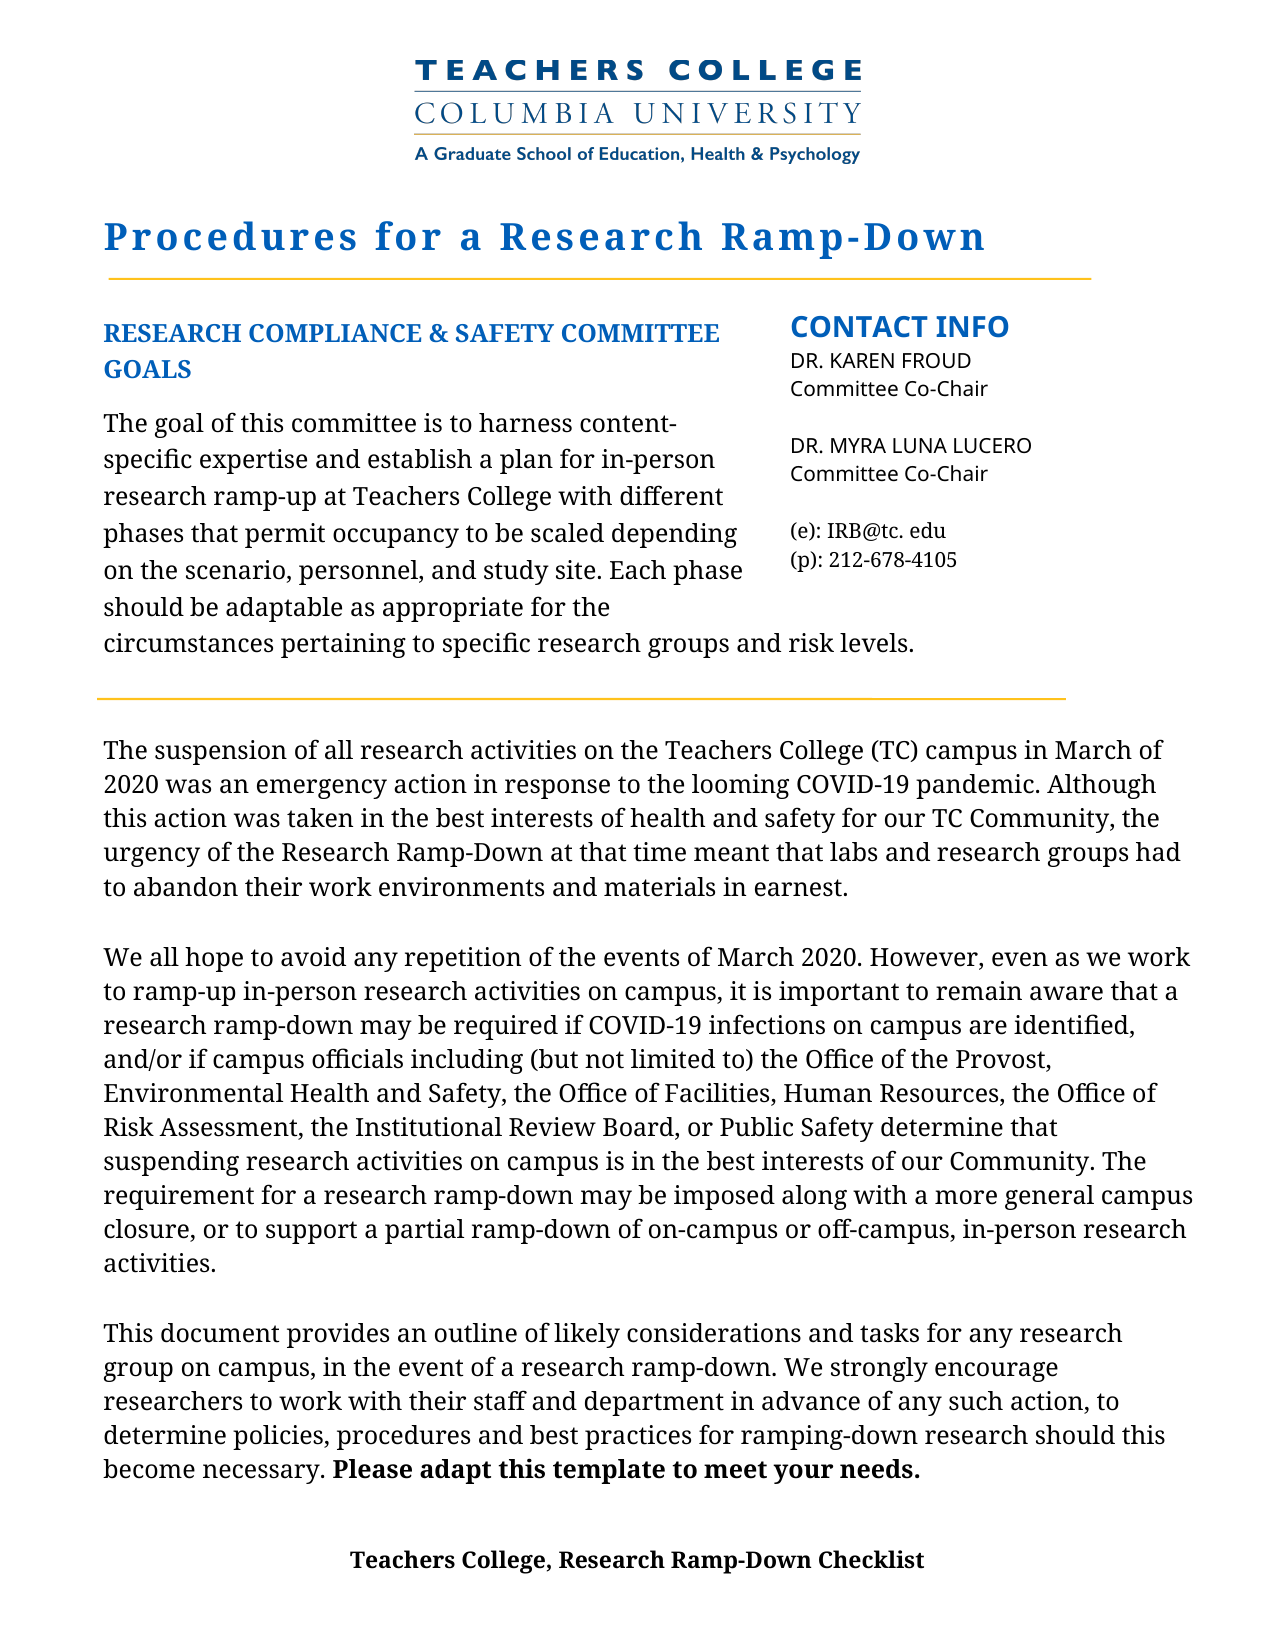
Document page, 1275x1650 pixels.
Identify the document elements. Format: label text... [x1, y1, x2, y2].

text This document provides an outline of likely considerations and tasks for any research group on campus, in the event of a research ramp-down. We strongly encourage researchers to work with their staff and department in advance of any such action, to determine policies, procedures and best practices for ramping-down research should this become necessary. Please adapt this template to meet your needs. [103, 1316, 1200, 1486]
text RESEARCH COMPLIANCE & SAFETY COMMITTEE GOALS [103, 315, 1200, 386]
picture [414, 60, 861, 164]
text The goal of this committee is to harness content-specific expertise and establish a plan for in-person research ramp-up at Teachers College with different phases that permit occupancy to be scaled depending on the scenario, personnel, and study site. Each phase should be adaptable as appropriate for the circumstances pertaining to specific research groups and risk levels. [103, 405, 1200, 660]
text Procedures for a Research Ramp-Down [103, 211, 1200, 262]
text The suspension of all research activities on the Teachers College (TC) campus in March of 2020 was an emergency action in response to the looming COVID-19 pandemic. Although this action was taken in the best interests of health and safety for our TC Community, the urgency of the Research Ramp-Down at that time meant that labs and research groups had to abandon their work environments and materials in earnest. [103, 733, 1200, 903]
text We all hope to avoid any repetition of the events of March 2020. However, even as we work to ramp-up in-person research activities on campus, it is important to remain aware that a research ramp-down may be required if COVID-19 infections on campus are identified, and/or if campus officials including (but not limited to) the Office of the Provost, Environmental Health and Safety, the Office of Facilities, Human Resources, the Office of Risk Assessment, the Institutional Review Board, or Public Safety determine that suspending research activities on campus is in the best interests of our Community. The requirement for a research ramp-down may be imposed along with a more general campus closure, or to support a partial ramp-down of on-campus or off-campus, in-person research activities. [103, 939, 1200, 1280]
